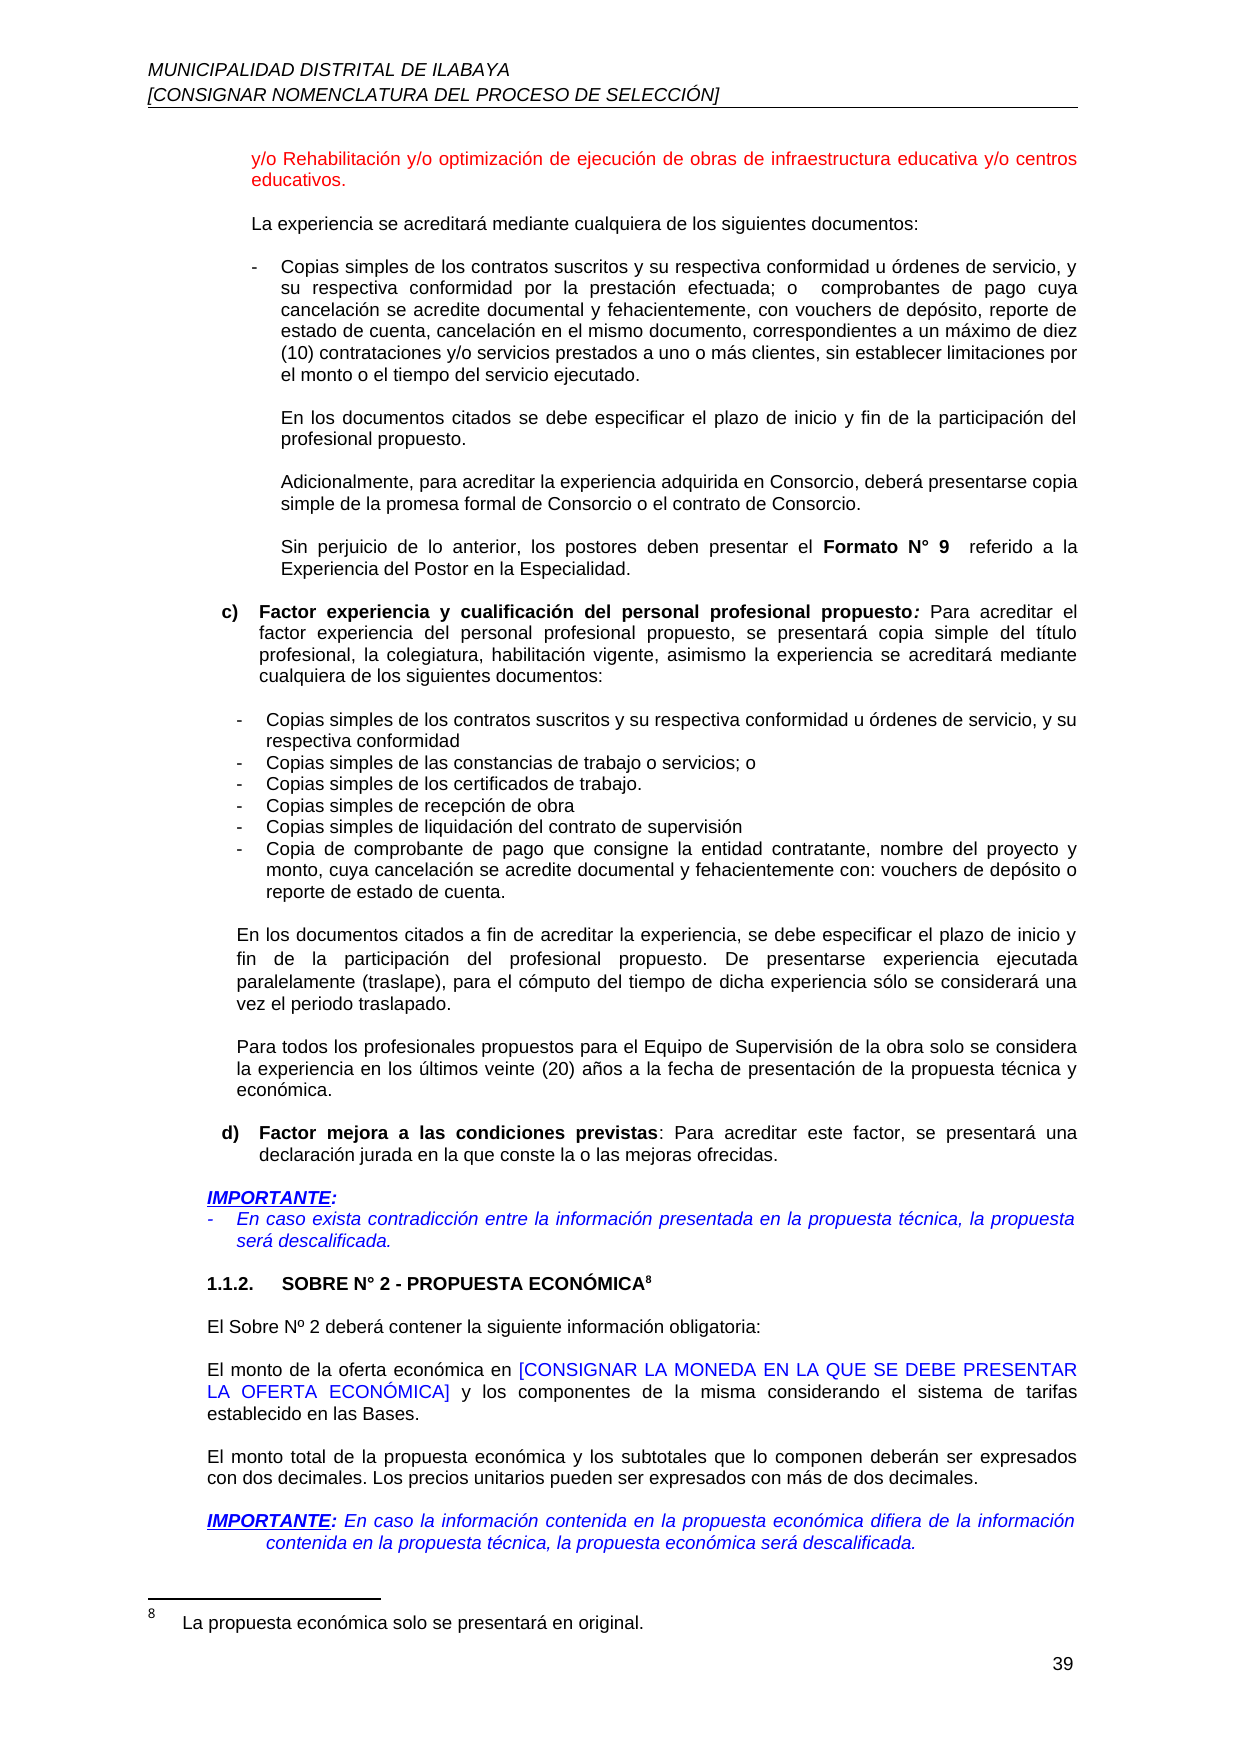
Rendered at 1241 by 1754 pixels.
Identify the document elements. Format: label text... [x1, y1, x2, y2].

list Factor experiencia y cualificación del personal profesional propuesto: Para acreditar el factor experiencia del personal profesional propuesto, se presentará copia simple del título profesional, la colegiatura, habilitación vigente, asimismo la experiencia se acreditará mediante cualquiera de los siguientes documentos: [221, 601, 1078, 687]
text El monto de la oferta económica en [CONSIGNAR LA MONEDA EN LA QUE SE DEBE PRESENTAR LA OFERTA ECONÓMICA] y los componentes de la misma considerando el sistema de tarifas establecido en las Bases. [207, 1359, 1078, 1424]
text En los documentos citados a fin de acreditar la experiencia, se debe especificar el plazo de inicio y fin de la participación del profesional propuesto. De presentarse experiencia ejecutada paralelamente (traslape), para el cómputo del tiempo de dicha experiencia sólo se considerará una vez el periodo traslapado. [236, 924, 1078, 1014]
list Factor mejora a las condiciones previstas: Para acreditar este factor, se presentará una declaración jurada en la que conste la o las mejoras ofrecidas. [221, 1122, 1078, 1165]
text El monto total de la propuesta económica y los subtotales que lo componen deberán ser expresados con dos decimales. Los precios unitarios pueden ser expresados con más de dos decimales. [207, 1445, 1078, 1488]
text La experiencia se acreditará mediante cualquiera de los siguientes documentos: [251, 212, 1078, 234]
list Copias simples de las constancias de trabajo o servicios; o [236, 751, 1078, 773]
text En los documentos citados se debe especificar el plazo de inicio y fin de la participación del profesional propuesto. [281, 406, 1078, 449]
list Copias simples de los contratos suscritos y su respectiva conformidad u órdenes de servicio, y su respectiva conformidad por la prestación efectuada; o comprobantes de pago cuya cancelación se acredite documental y fehacientemente, con vouchers de depósito, reporte de estado de cuenta, cancelación en el mismo documento, correspondientes a un máximo de diez (10) contrataciones y/o servicios prestados a uno o más clientes, sin establecer limitaciones por el monto o el tiempo del servicio ejecutado. [251, 256, 1078, 385]
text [251, 148, 1078, 191]
list Copias simples de los contratos suscritos y su respectiva conformidad u órdenes de servicio, y su respectiva conformidad [236, 708, 1078, 751]
text Adicionalmente, para acreditar la experiencia adquirida en Consorcio, deberá presentarse copia simple de la promesa formal de Consorcio o el contrato de Consorcio. [281, 471, 1078, 514]
text IMPORTANTE: En caso la información contenida en la propuesta económica difiera de la información contenida en la propuesta técnica, la propuesta económica será descalificada. [207, 1510, 1078, 1553]
text IMPORTANTE: [207, 1187, 1078, 1208]
list En caso exista contradicción entre la información presentada en la propuesta técnica, la propuesta será descalificada. [207, 1208, 1078, 1251]
text El Sobre Nº 2 deberá contener la siguiente información obligatoria: [207, 1316, 1078, 1338]
text Sin perjuicio de lo anterior, los postores deben presentar el Formato N° 9 referido a la Experiencia del Postor en la Especialidad. [281, 536, 1078, 579]
text Para todos los profesionales propuestos para el Equipo de Supervisión de la obra solo se considera la experiencia en los últimos veinte (20) años a la fecha de presentación de la propuesta técnica y económica. [236, 1036, 1078, 1100]
list Copia de comprobante de pago que consigne la entidad contratante, nombre del proyecto y monto, cuya cancelación se acredite documental y fehacientemente con: vouchers de depósito o reporte de estado de cuenta. [236, 838, 1078, 902]
list Copias simples de los certificados de trabajo. [236, 773, 1078, 794]
list Copias simples de liquidación del contrato de supervisión [236, 816, 1078, 838]
list SOBRE N° 2 - PROPUESTA ECONÓMICA [207, 1273, 1078, 1294]
list Copias simples de recepción de obra [236, 794, 1078, 816]
